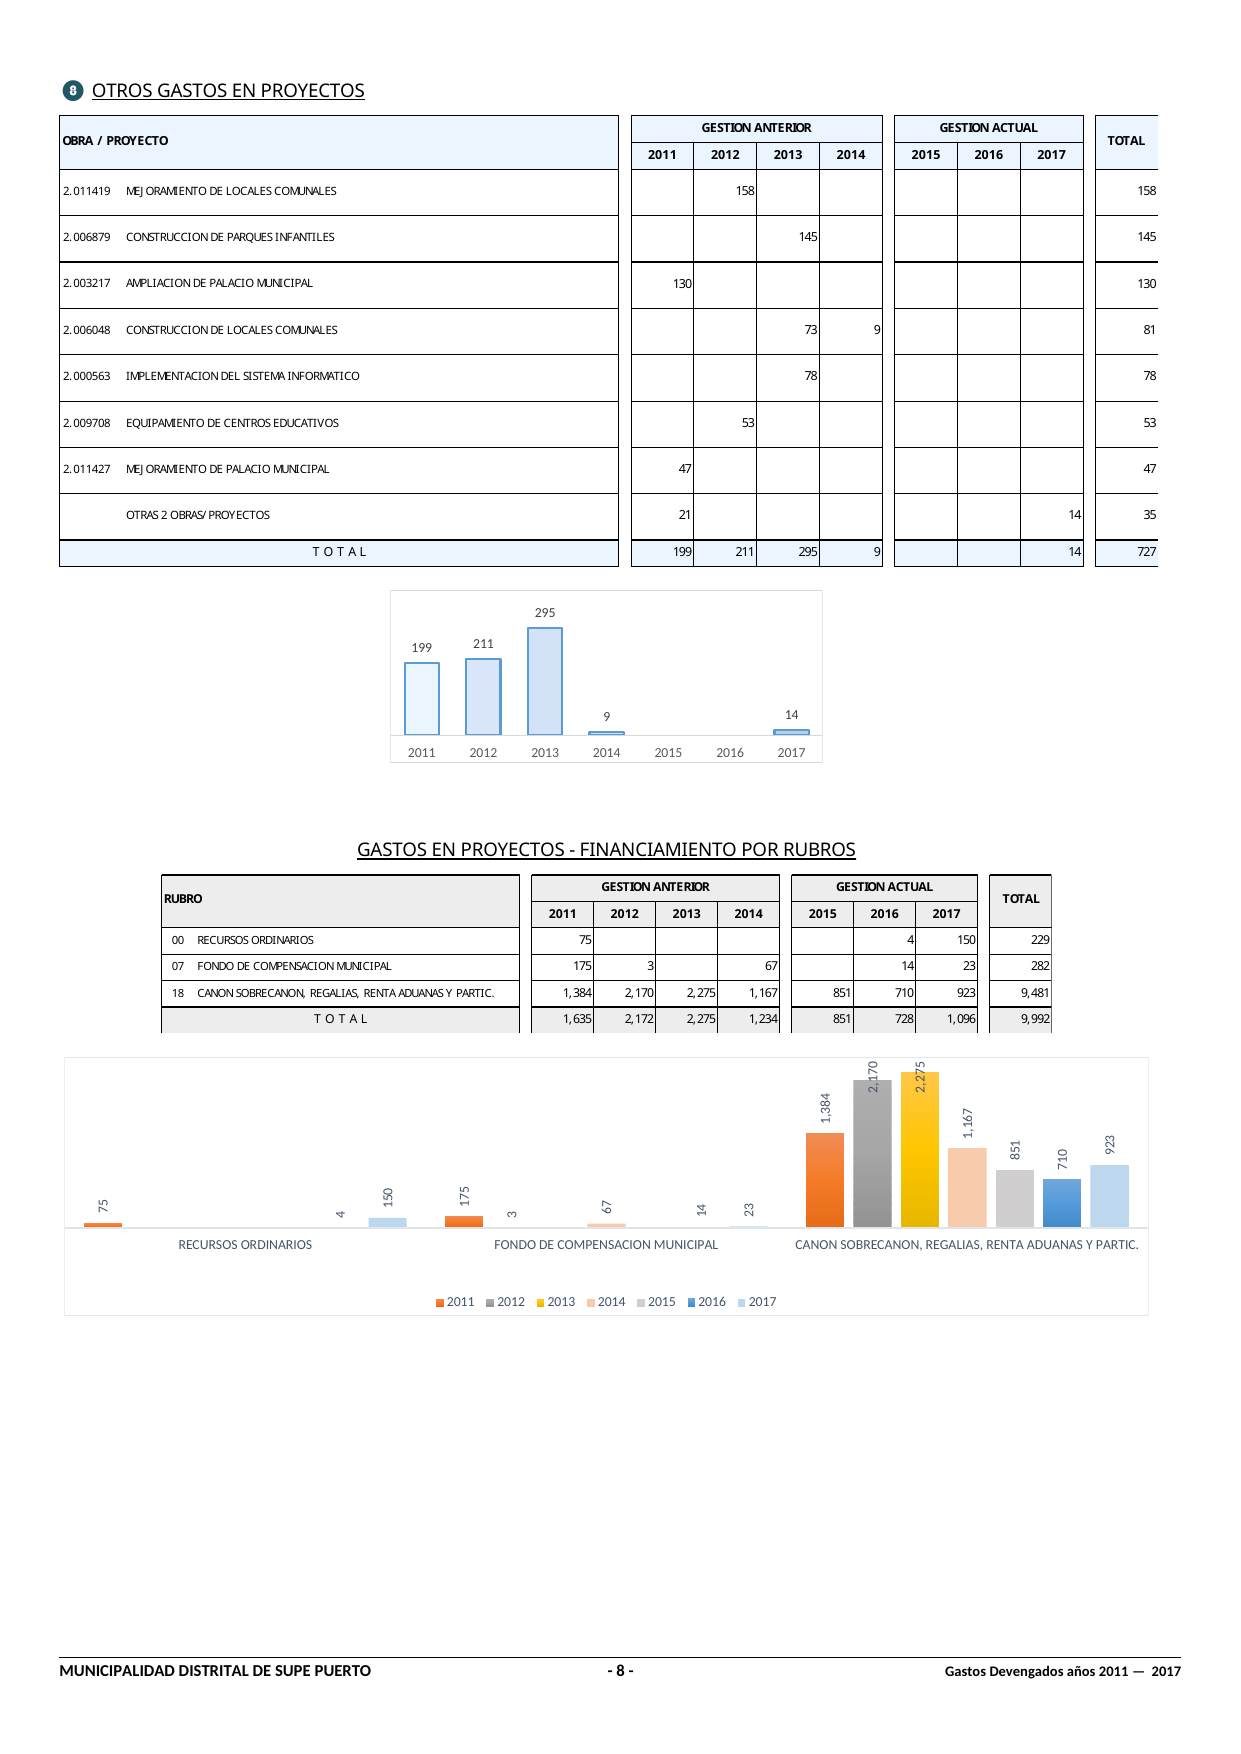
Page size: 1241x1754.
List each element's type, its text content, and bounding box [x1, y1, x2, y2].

table_header GASTOS EN PROYECTOS - FINANCIAMIENTO POR RUBROS [39, 792, 1174, 1322]
table_header ❽ OTROS GASTOS EN PROYECTOS [39, 71, 1174, 769]
